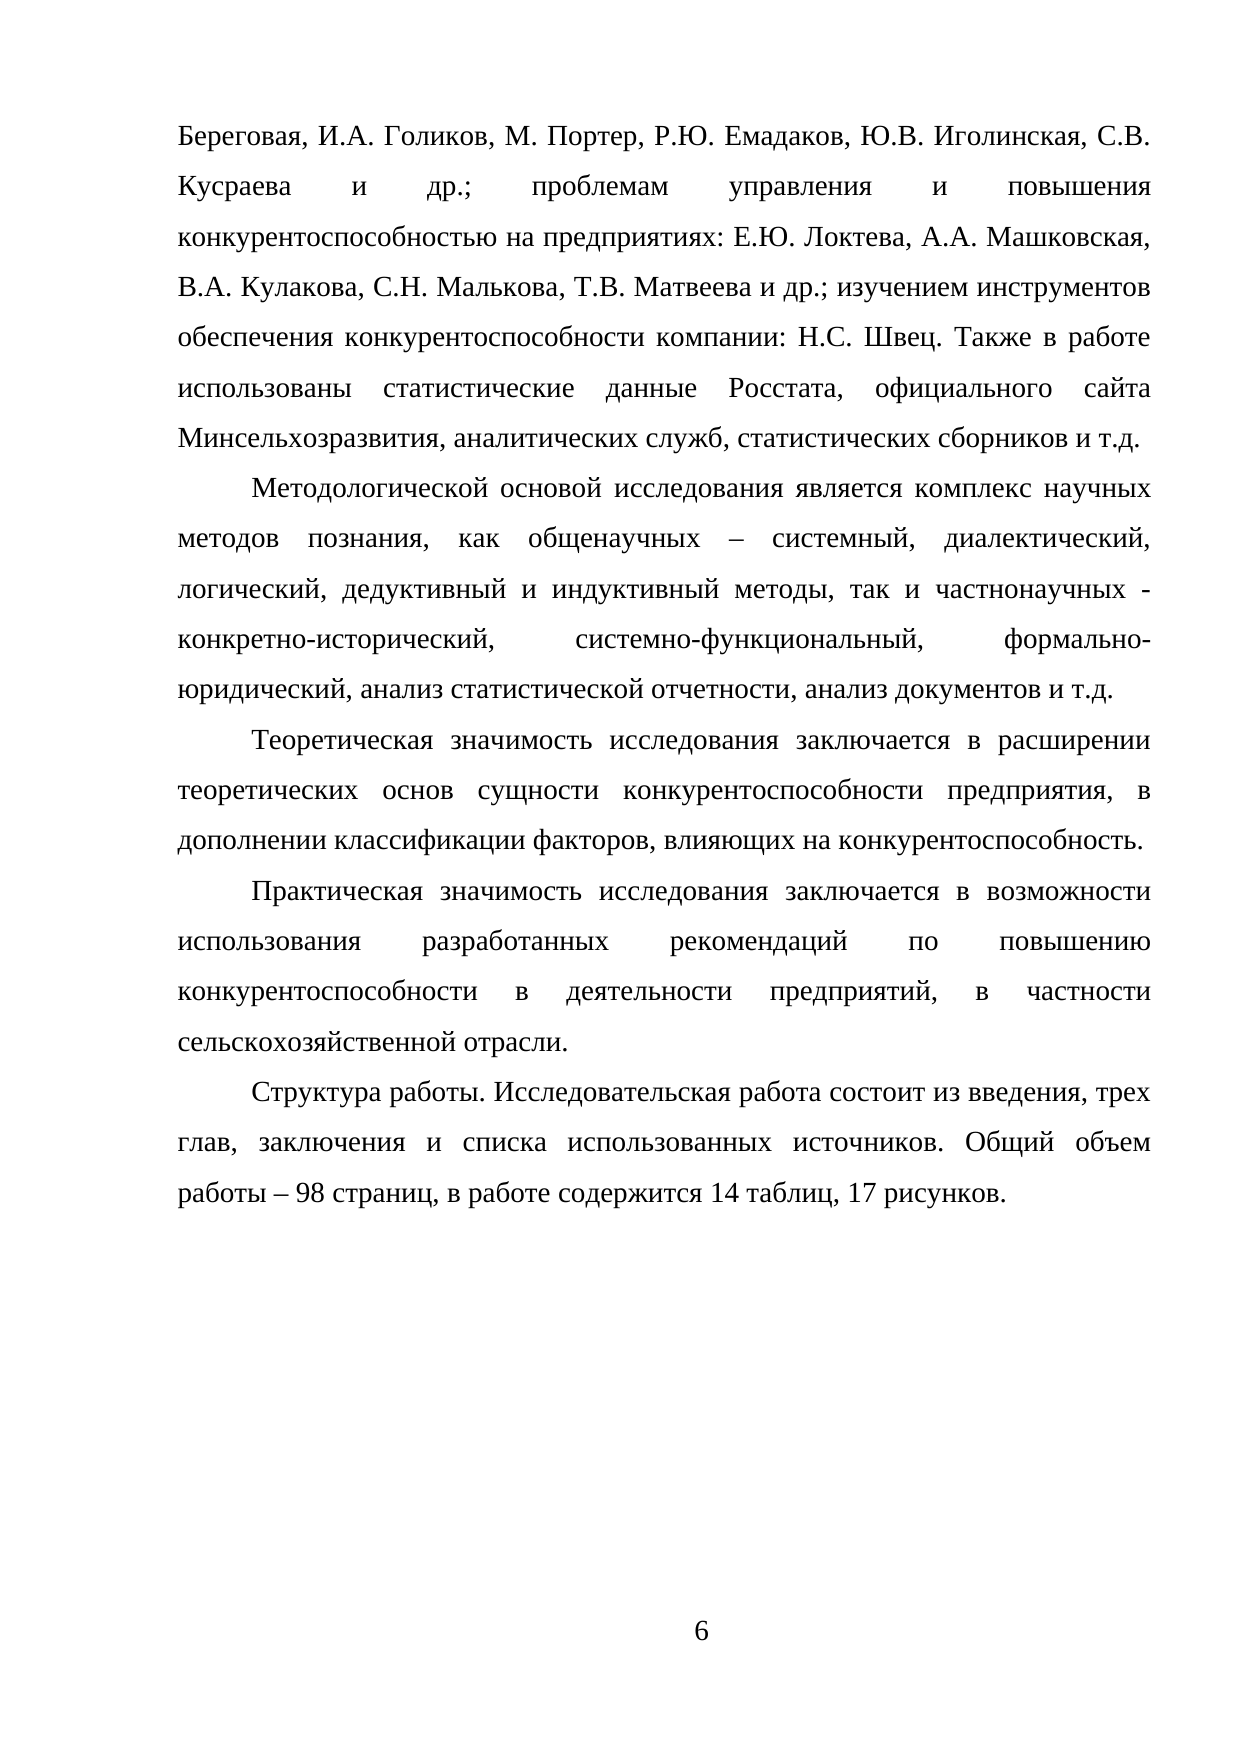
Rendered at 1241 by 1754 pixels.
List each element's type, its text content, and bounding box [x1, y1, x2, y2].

text Структура работы. Исследовательская работа состоит из введения, трех глав, заключения и списка использованных источников. Общий объем работы – 98 страниц, в работе содержится 14 таблиц, 17 рисунков. [177, 1074, 1152, 1208]
text Теоретическая значимость исследования заключается в расширении теоретических основ сущности конкурентоспособности предприятия, в дополнении классификации факторов, влияющих на конкурентоспособность. [177, 722, 1152, 856]
text Практическая значимость исследования заключается в возможности использования разработанных рекомендаций по повышению конкурентоспособности в деятельности предприятий, в частности сельскохозяйственной отрасли. [177, 873, 1152, 1057]
text Методологической основой исследования является комплекс научных методов познания, как общенаучных – системный, диалектический, логический, дедуктивный и индуктивный методы, так и частнонаучных - конкретно-исторический, системно-функциональный, формально-юридический, анализ статистической отчетности, анализ документов и т.д. [177, 470, 1152, 705]
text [177, 118, 1152, 453]
